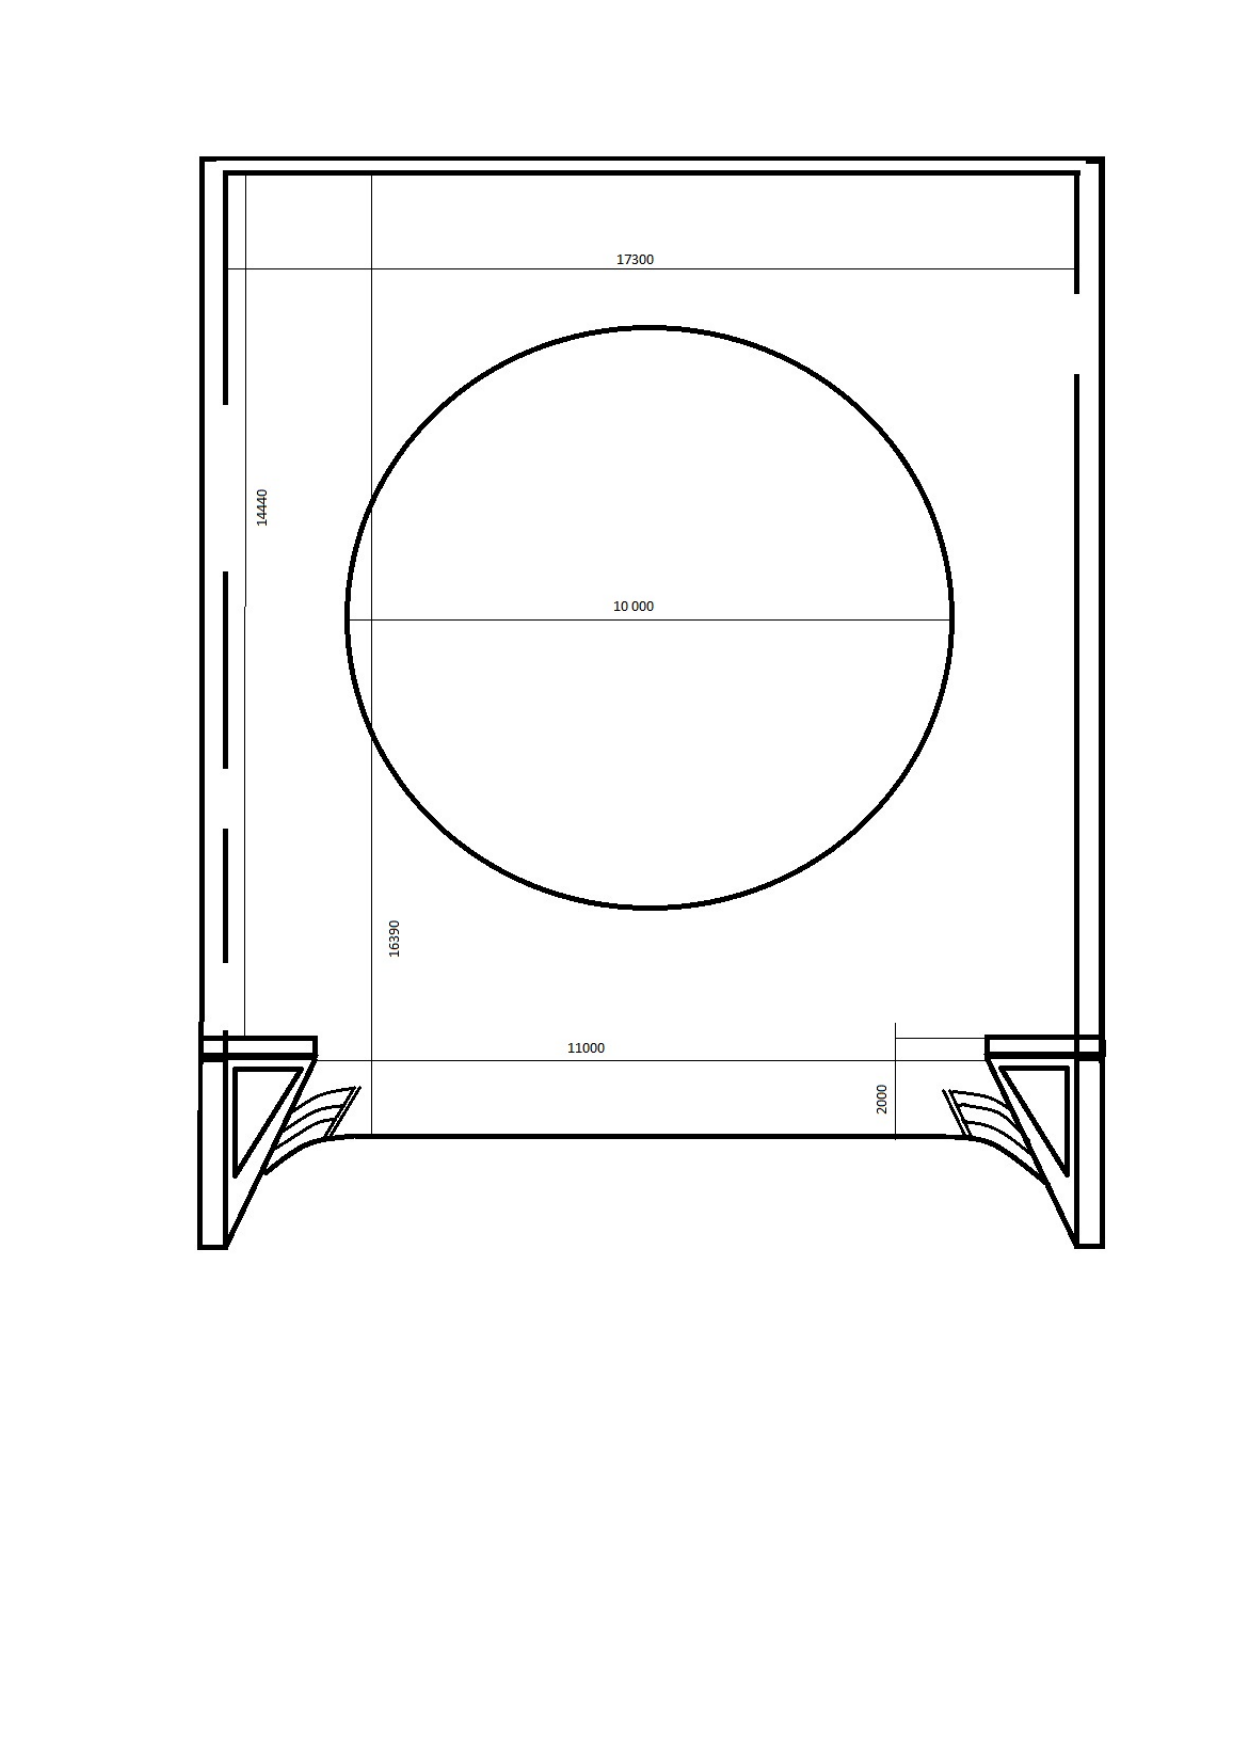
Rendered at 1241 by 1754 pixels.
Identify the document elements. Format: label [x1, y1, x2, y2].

picture [177, 118, 1152, 1376]
